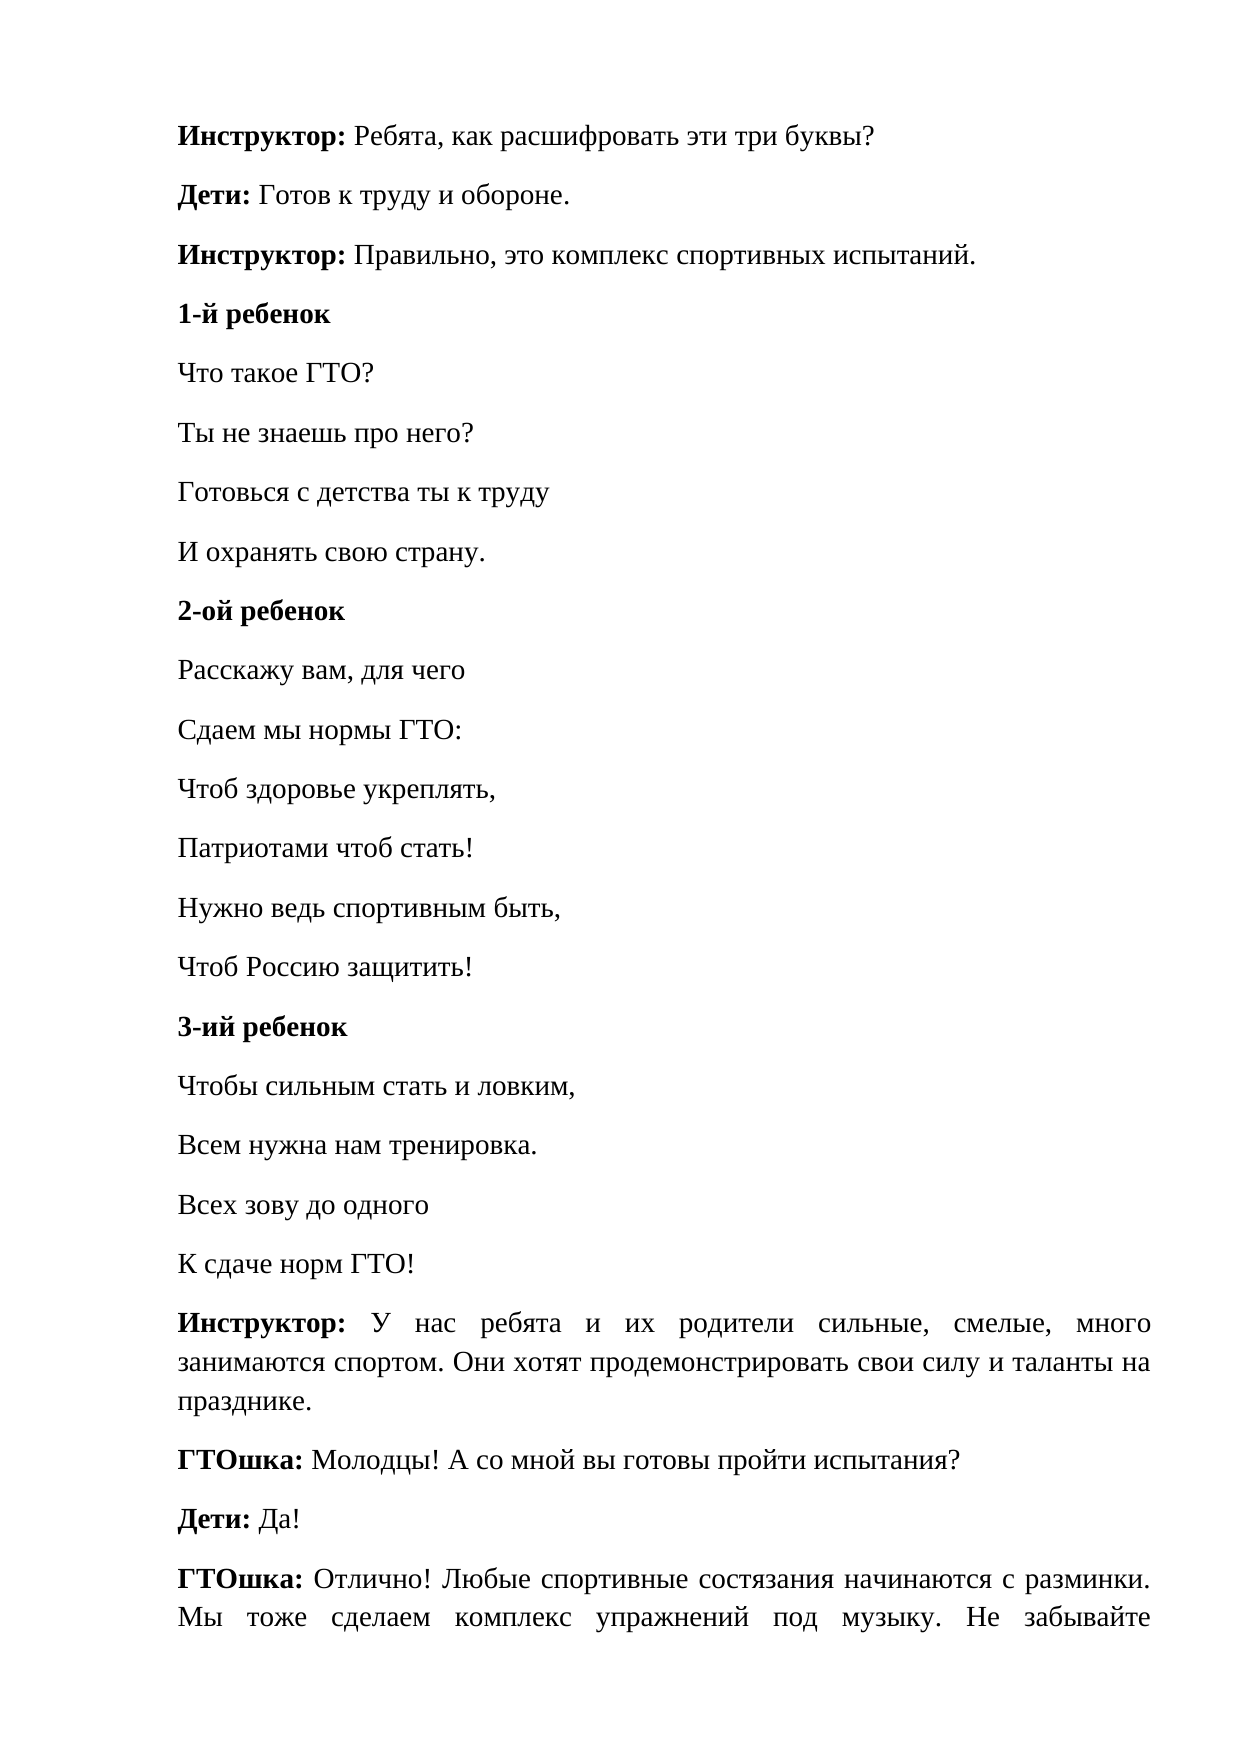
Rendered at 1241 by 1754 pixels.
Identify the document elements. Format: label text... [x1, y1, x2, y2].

text Всех зову до одного [177, 1187, 1152, 1220]
text Инструктор: Правильно, это комплекс спортивных испытаний. [177, 237, 1152, 270]
text Дети: Да! [177, 1501, 1152, 1535]
text Чтоб Россию защитить! [177, 949, 1152, 983]
text Чтобы сильным стать и ловким, [177, 1068, 1152, 1102]
text Что такое ГТО? [177, 356, 1152, 389]
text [177, 1561, 1152, 1633]
text 2-ой ребенок [177, 593, 1152, 627]
text Ты не знаешь про него? [177, 415, 1152, 448]
text К сдаче норм ГТО! [177, 1246, 1152, 1280]
text Инструктор: У нас ребята и их родители сильные, смелые, много занимаются спортом. Они хотят продемонстрировать свои силу и таланты на празднике. [177, 1306, 1152, 1416]
text ГТОшка: Молодцы! А со мной вы готовы пройти испытания? [177, 1442, 1152, 1476]
text Расскажу вам, для чего [177, 652, 1152, 686]
text Всем нужна нам тренировка. [177, 1127, 1152, 1161]
text Дети: Готов к труду и обороне. [177, 177, 1152, 211]
text Патриотами чтоб стать! [177, 831, 1152, 864]
text 3-ий ребенок [177, 1009, 1152, 1042]
text Сдаем мы нормы ГТО: [177, 712, 1152, 745]
text Готовься с детства ты к труду [177, 474, 1152, 508]
text Инструктор: Ребята, как расшифровать эти три буквы? [177, 118, 1152, 152]
text И охранять свою страну. [177, 534, 1152, 567]
text Чтоб здоровье укреплять, [177, 771, 1152, 805]
text Нужно ведь спортивным быть, [177, 890, 1152, 923]
text 1-й ребенок [177, 296, 1152, 330]
